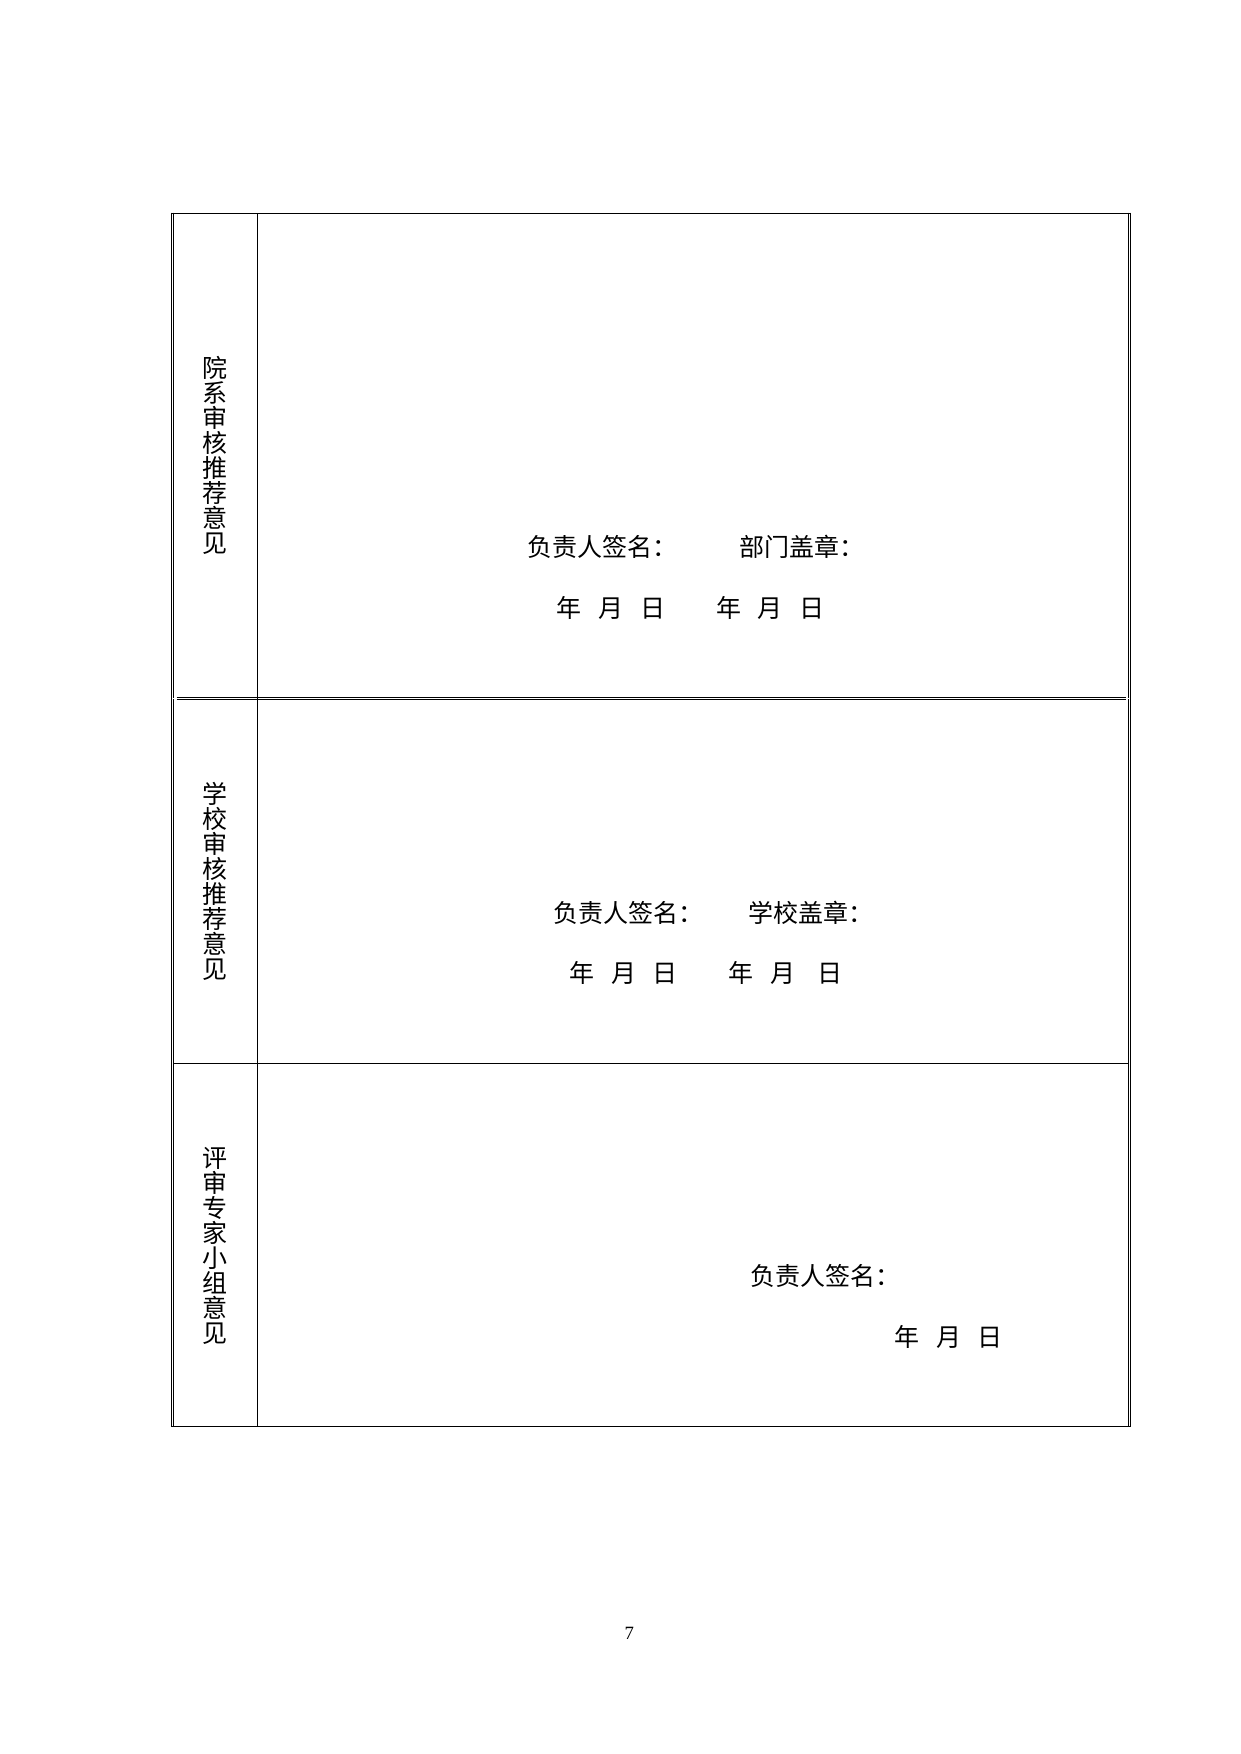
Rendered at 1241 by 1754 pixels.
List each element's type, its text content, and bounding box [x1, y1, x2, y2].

table_cell 负责人签名： 部门盖章： 年 月 日 年 月 日 [258, 214, 1128, 697]
table_cell 学校审核推荐意见 [174, 697, 257, 1062]
table_cell 评审专家小组意见 [174, 1064, 257, 1426]
table_cell 负责人签名： 年 月 日 [258, 1064, 1128, 1426]
table_cell 院系审核推荐意见 [174, 214, 257, 697]
table_cell 负责人签名： 学校盖章： 年 月 日 年 月 日 [258, 697, 1128, 1062]
